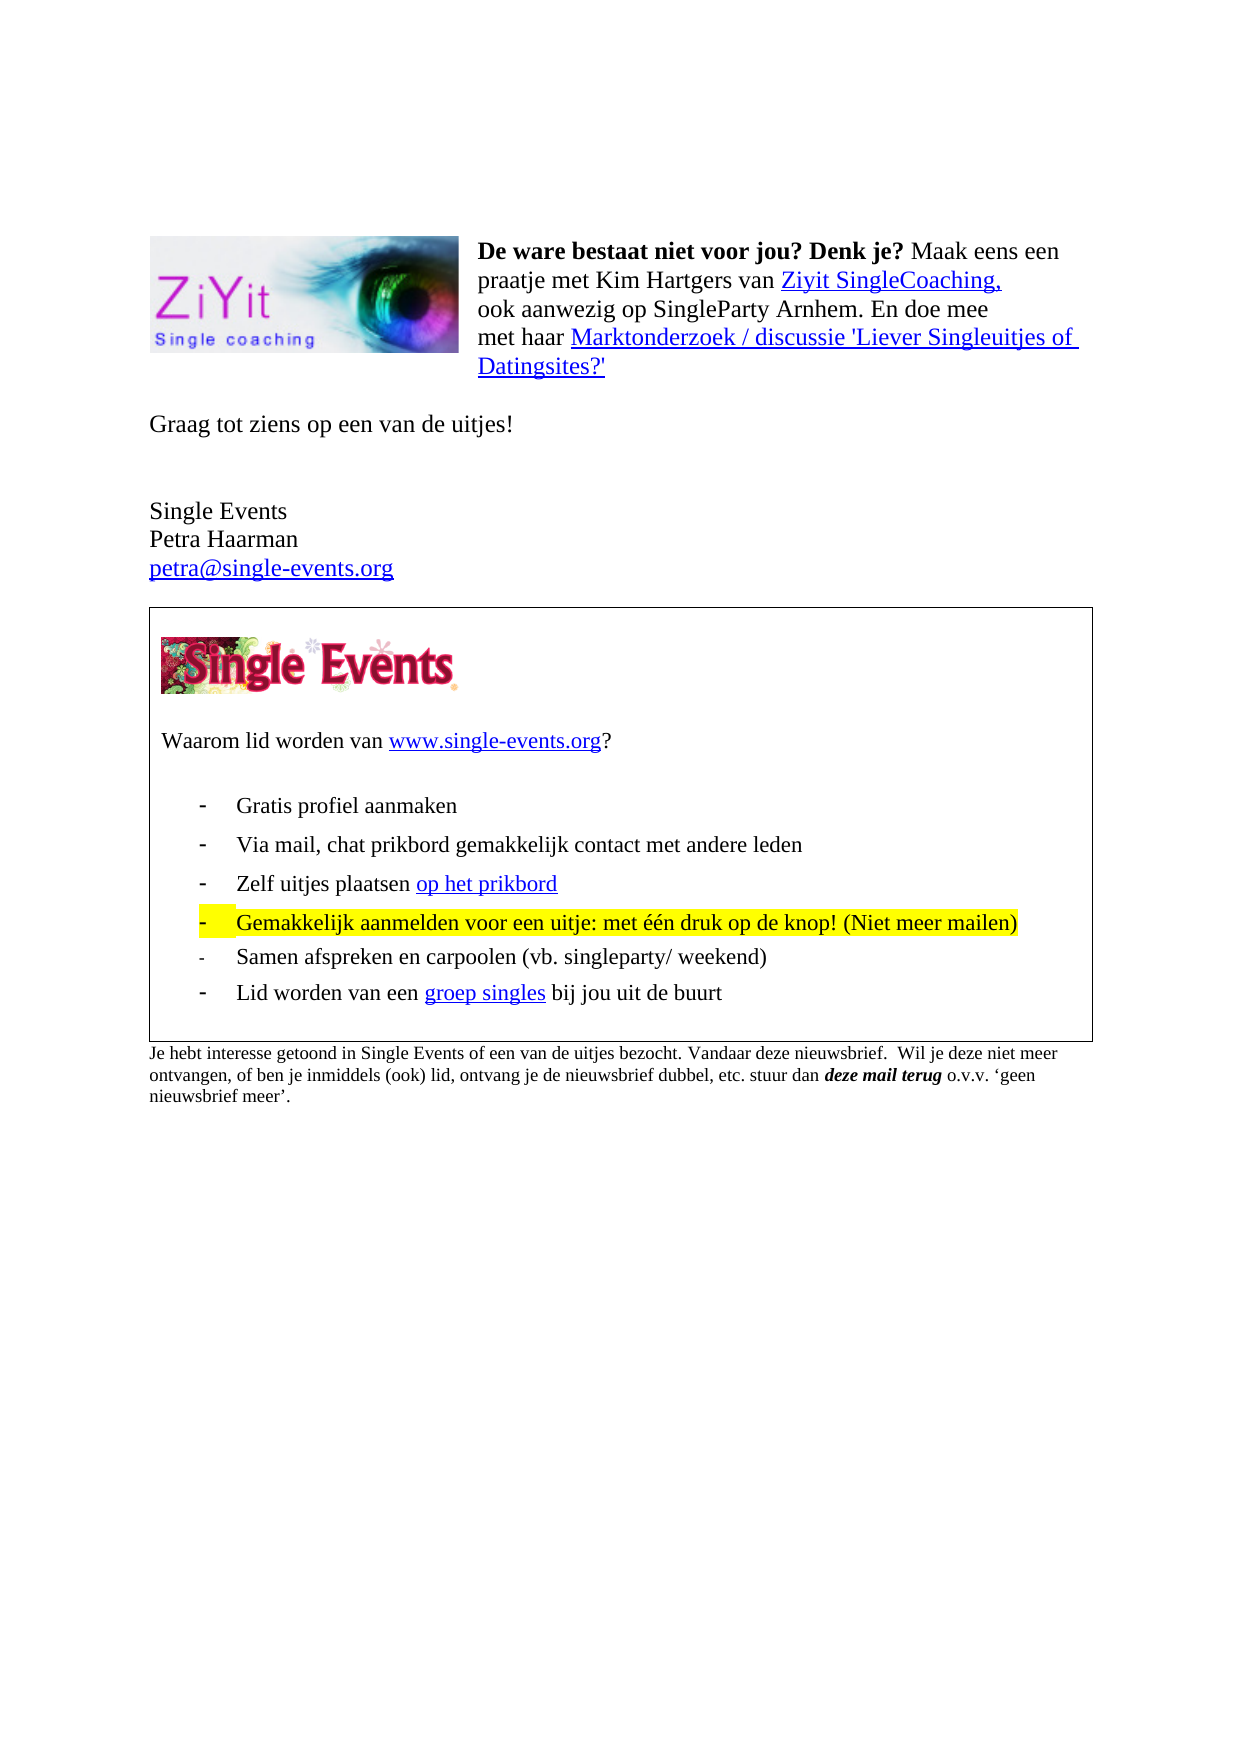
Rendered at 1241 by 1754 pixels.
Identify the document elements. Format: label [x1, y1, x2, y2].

picture [161, 637, 461, 694]
picture [149, 236, 459, 353]
table_header [148, 148, 1093, 1284]
